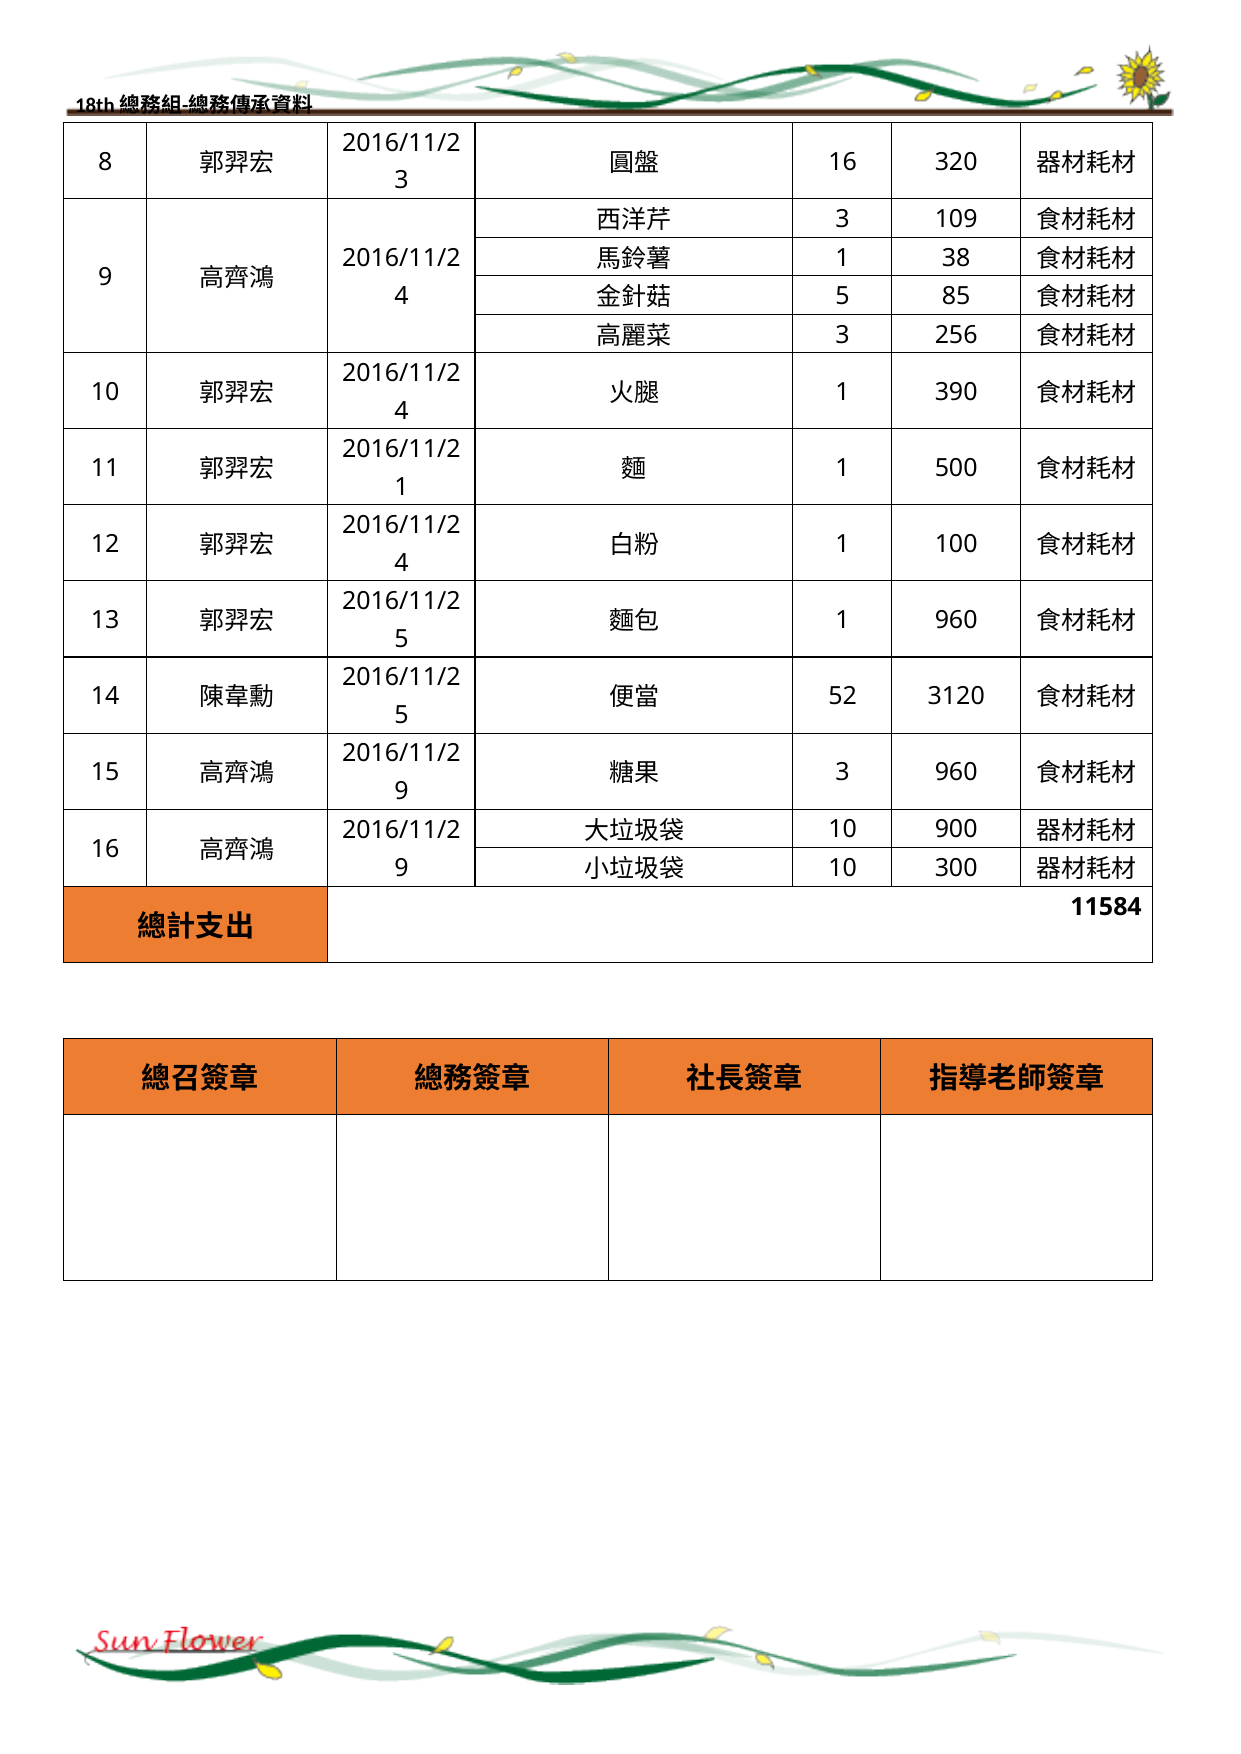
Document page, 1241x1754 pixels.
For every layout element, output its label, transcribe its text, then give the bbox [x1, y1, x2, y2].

table_cell 高齊鴻 [147, 734, 327, 808]
table_cell 食材耗材 [1021, 581, 1152, 656]
table_cell 2016/11/24 [328, 199, 474, 352]
table_cell 1 [793, 581, 891, 656]
table_cell 麵包 [476, 581, 792, 656]
table_cell 15 [64, 734, 146, 808]
table_cell 金針菇 [476, 276, 792, 314]
table_cell 食材耗材 [1021, 429, 1152, 504]
table_cell 高麗菜 [476, 315, 792, 352]
table_cell 256 [892, 315, 1020, 352]
table_cell 郭羿宏 [147, 123, 327, 198]
table_cell 500 [892, 429, 1020, 504]
table_cell 1 [793, 353, 891, 428]
table_cell 食材耗材 [1021, 238, 1152, 275]
table_cell 3 [793, 734, 891, 808]
table_cell 16 [793, 123, 891, 198]
table_cell 10 [64, 353, 146, 428]
table_cell 郭羿宏 [147, 353, 327, 428]
table_cell 10 [793, 848, 891, 886]
table_cell 火腿 [476, 353, 792, 428]
table_cell 9 [64, 199, 146, 352]
table_cell 85 [892, 276, 1020, 314]
table_cell 高齊鴻 [147, 199, 327, 352]
table_cell 5 [793, 276, 891, 314]
picture [75, 1625, 1166, 1685]
table_cell 麵 [476, 429, 792, 504]
table_cell 大垃圾袋 [476, 810, 792, 847]
table_cell 52 [793, 658, 891, 732]
table_cell 食材耗材 [1021, 505, 1152, 580]
table_cell 100 [892, 505, 1020, 580]
table_cell 總計支出 [64, 887, 327, 962]
table_cell 器材耗材 [1021, 810, 1152, 847]
table_cell 便當 [476, 658, 792, 732]
table_cell 11584 [328, 887, 1152, 962]
table_cell 食材耗材 [1021, 353, 1152, 428]
table_cell 2016/11/29 [328, 810, 474, 886]
table_cell 食材耗材 [1021, 658, 1152, 732]
table_cell 糖果 [476, 734, 792, 808]
table_cell 郭羿宏 [147, 505, 327, 580]
table_cell 300 [892, 848, 1020, 886]
table_cell 郭羿宏 [147, 581, 327, 656]
table_cell 10 [793, 810, 891, 847]
table_cell 2016/11/25 [328, 658, 474, 732]
picture [66, 44, 1174, 116]
table_cell 2016/11/23 [328, 123, 474, 198]
table_cell 14 [64, 658, 146, 732]
table_cell 器材耗材 [1021, 848, 1152, 886]
table_cell 白粉 [476, 505, 792, 580]
table_cell 小垃圾袋 [476, 848, 792, 886]
table_cell 1 [793, 238, 891, 275]
table_cell 高齊鴻 [147, 810, 327, 886]
table_cell 2016/11/21 [328, 429, 474, 504]
table_cell 320 [892, 123, 1020, 198]
table_cell 11 [64, 429, 146, 504]
table_cell 食材耗材 [1021, 315, 1152, 352]
table_header 總務簽章 [337, 1039, 608, 1114]
table_cell 西洋芹 [476, 199, 792, 237]
table_cell 馬鈴薯 [476, 238, 792, 275]
table_header 總召簽章 [64, 1039, 336, 1114]
table_cell 郭羿宏 [147, 429, 327, 504]
table_cell 900 [892, 810, 1020, 847]
table_cell 3 [793, 199, 891, 237]
table_header 指導老師簽章 [881, 1039, 1152, 1114]
table_cell 109 [892, 199, 1020, 237]
table_cell 960 [892, 734, 1020, 808]
table_cell 960 [892, 581, 1020, 656]
table_cell 2016/11/24 [328, 505, 474, 580]
table_cell 38 [892, 238, 1020, 275]
table_cell 食材耗材 [1021, 199, 1152, 237]
table_cell 8 [64, 123, 146, 198]
table_cell 3120 [892, 658, 1020, 732]
table_cell 2016/11/25 [328, 581, 474, 656]
table_cell 3 [793, 315, 891, 352]
table_cell [64, 1115, 336, 1279]
table_cell 食材耗材 [1021, 276, 1152, 314]
table_cell 2016/11/24 [328, 353, 474, 428]
table_cell 13 [64, 581, 146, 656]
table_cell 2016/11/29 [328, 734, 474, 808]
table_header 社長簽章 [609, 1039, 880, 1114]
table_cell 390 [892, 353, 1020, 428]
table_cell [609, 1115, 880, 1279]
table_cell 食材耗材 [1021, 734, 1152, 808]
table_cell [881, 1115, 1152, 1279]
table_cell 陳韋勳 [147, 658, 327, 732]
table_cell 16 [64, 810, 146, 886]
table_cell [337, 1115, 608, 1279]
table_cell 器材耗材 [1021, 123, 1152, 198]
table_cell 1 [793, 429, 891, 504]
table_cell 圓盤 [476, 123, 792, 198]
table_cell 12 [64, 505, 146, 580]
table_cell 1 [793, 505, 891, 580]
